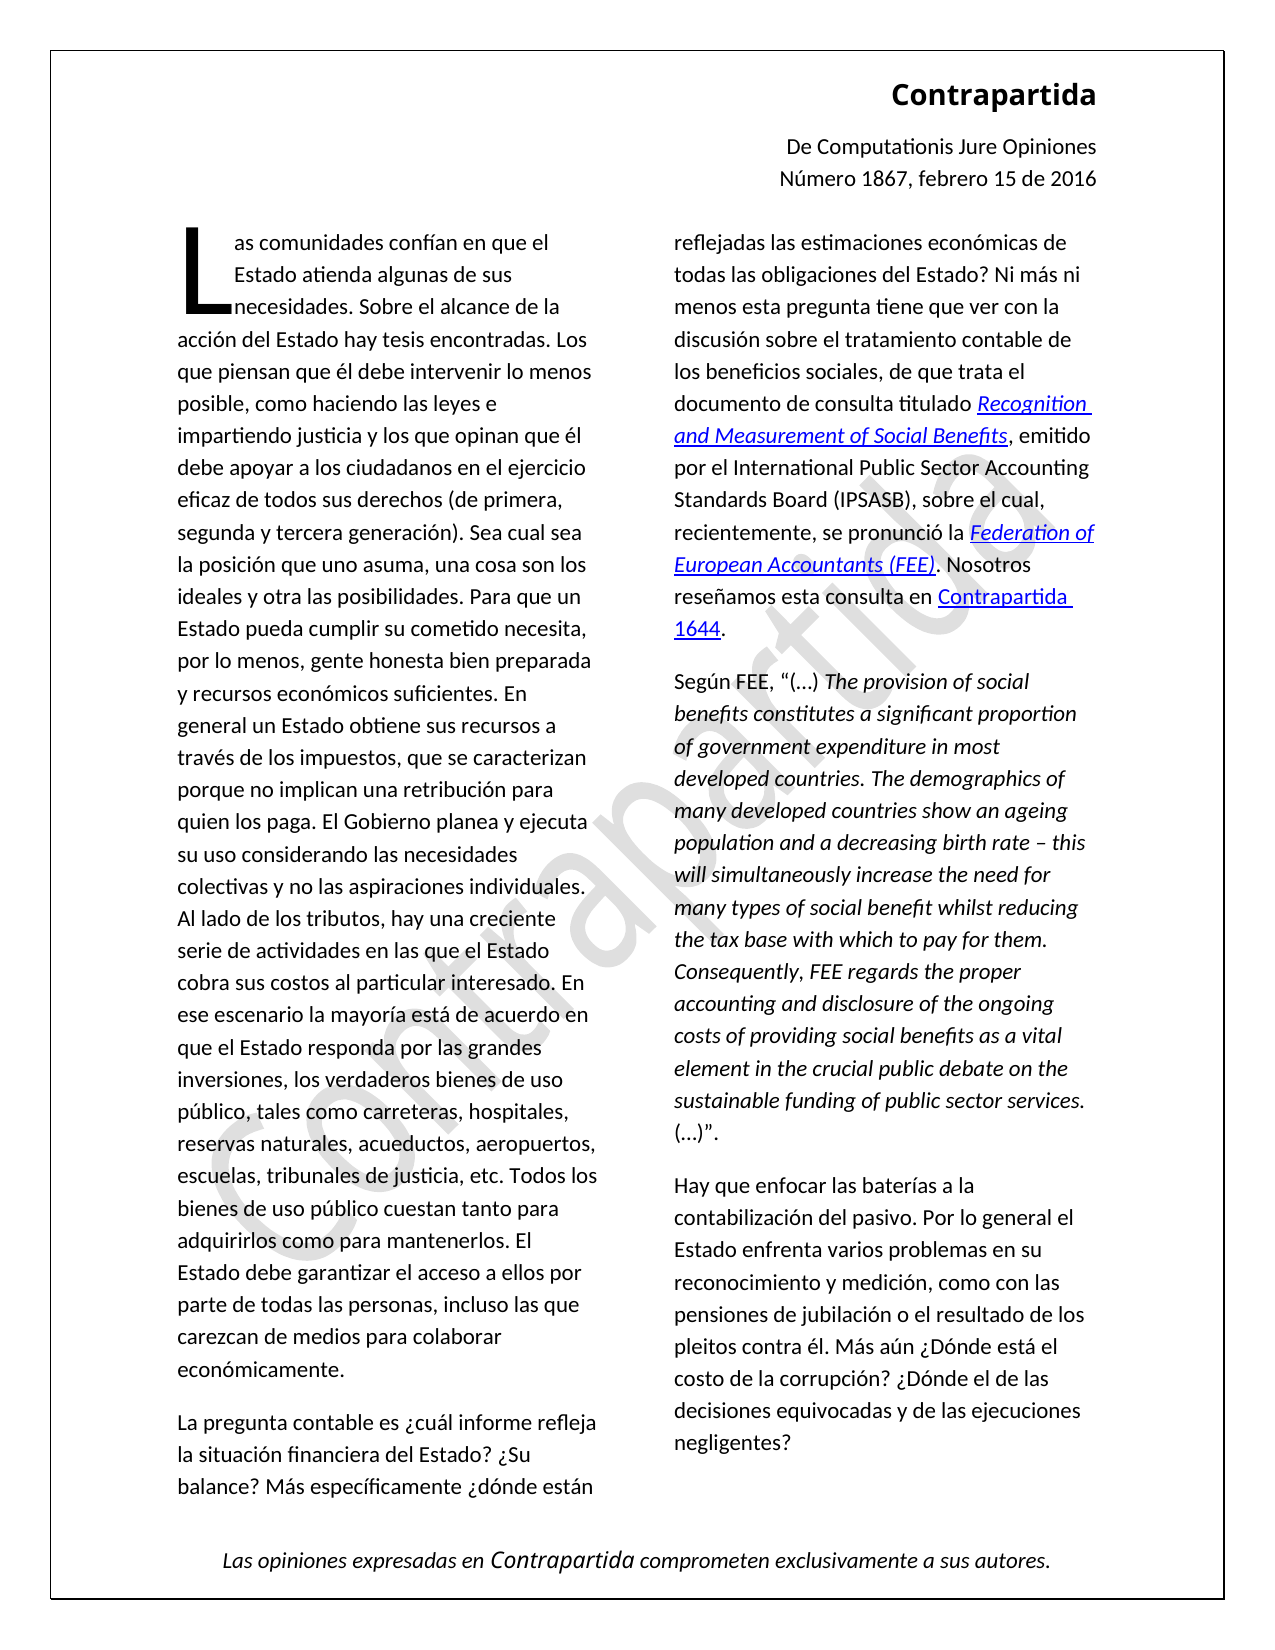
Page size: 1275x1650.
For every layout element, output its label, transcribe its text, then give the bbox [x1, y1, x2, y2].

text Hay que enfocar las baterías a la contabilización del pasivo. Por lo general el Estado enfrenta varios problemas en su reconocimiento y medición, como con las pensiones de jubilación o el resultado de los pleitos contra él. Más aún ¿Dónde está el costo de la corrupción? ¿Dónde el de las decisiones equivocadas y de las ejecuciones negligentes? [674, 1171, 1097, 1457]
text La pregunta contable es ¿cuál informe refleja la situación financiera del Estado? ¿Su balance? Más específicamente ¿dónde están reflejadas las estimaciones económicas de todas las obligaciones del Estado? Ni más ni menos esta pregunta tiene que ver con la discusión sobre el tratamiento contable de los beneficios sociales, de que trata el documento de consulta titulado Recognition and Measurement of Social Benefits, emitido por el International Public Sector Accounting Standards Board (IPSASB), sobre el cual, recientemente, se pronunció la Federation of European Accountants (FEE). Nosotros reseñamos esta consulta en Contrapartida 1644. [177, 1408, 600, 1500]
text La pregunta contable es ¿cuál informe refleja la situación financiera del Estado? ¿Su balance? Más específicamente ¿dónde están reflejadas las estimaciones económicas de todas las obligaciones del Estado? Ni más ni menos esta pregunta tiene que ver con la discusión sobre el tratamiento contable de los beneficios sociales, de que trata el documento de consulta titulado Recognition and Measurement of Social Benefits, emitido por el International Public Sector Accounting Standards Board (IPSASB), sobre el cual, recientemente, se pronunció la Federation of European Accountants (FEE). Nosotros reseñamos esta consulta en Contrapartida 1644. [674, 228, 1097, 642]
text Según FEE, “(…) The provision of social benefits constitutes a significant proportion of government expenditure in most developed countries. The demographics of many developed countries show an ageing population and a decreasing birth rate – this will simultaneously increase the need for many types of social benefit whilst reducing the tax base with which to pay for them. Consequently, FEE regards the proper accounting and disclosure of the ongoing costs of providing social benefits as a vital element in the crucial public debate on the sustainable funding of public sector services. (…)”. [674, 667, 1097, 1146]
text as comunidades confían en que el Estado atienda algunas de sus necesidades. Sobre el alcance de la acción del Estado hay tesis encontradas. Los que piensan que él debe intervenir lo menos posible, como haciendo las leyes e impartiendo justicia y los que opinan que él debe apoyar a los ciudadanos en el ejercicio eficaz de todos sus derechos (de primera, segunda y tercera generación). Sea cual sea la posición que uno asuma, una cosa son los ideales y otra las posibilidades. Para que un Estado pueda cumplir su cometido necesita, por lo menos, gente honesta bien preparada y recursos económicos suficientes. En general un Estado obtiene sus recursos a través de los impuestos, que se caracterizan porque no implican una retribución para quien los paga. El Gobierno planea y ejecuta su uso considerando las necesidades colectivas y no las aspiraciones individuales. Al lado de los tributos, hay una creciente serie de actividades en las que el Estado cobra sus costos al particular interesado. En ese escenario la mayoría está de acuerdo en que el Estado responda por las grandes inversiones, los verdaderos bienes de uso público, tales como carreteras, hospitales, reservas naturales, acueductos, aeropuertos, escuelas, tribunales de justicia, etc. Todos los bienes de uso público cuestan tanto para adquirirlos como para mantenerlos. El Estado debe garantizar el acceso a ellos por parte de todas las personas, incluso las que carezcan de medios para colaborar económicamente. [177, 228, 600, 1383]
